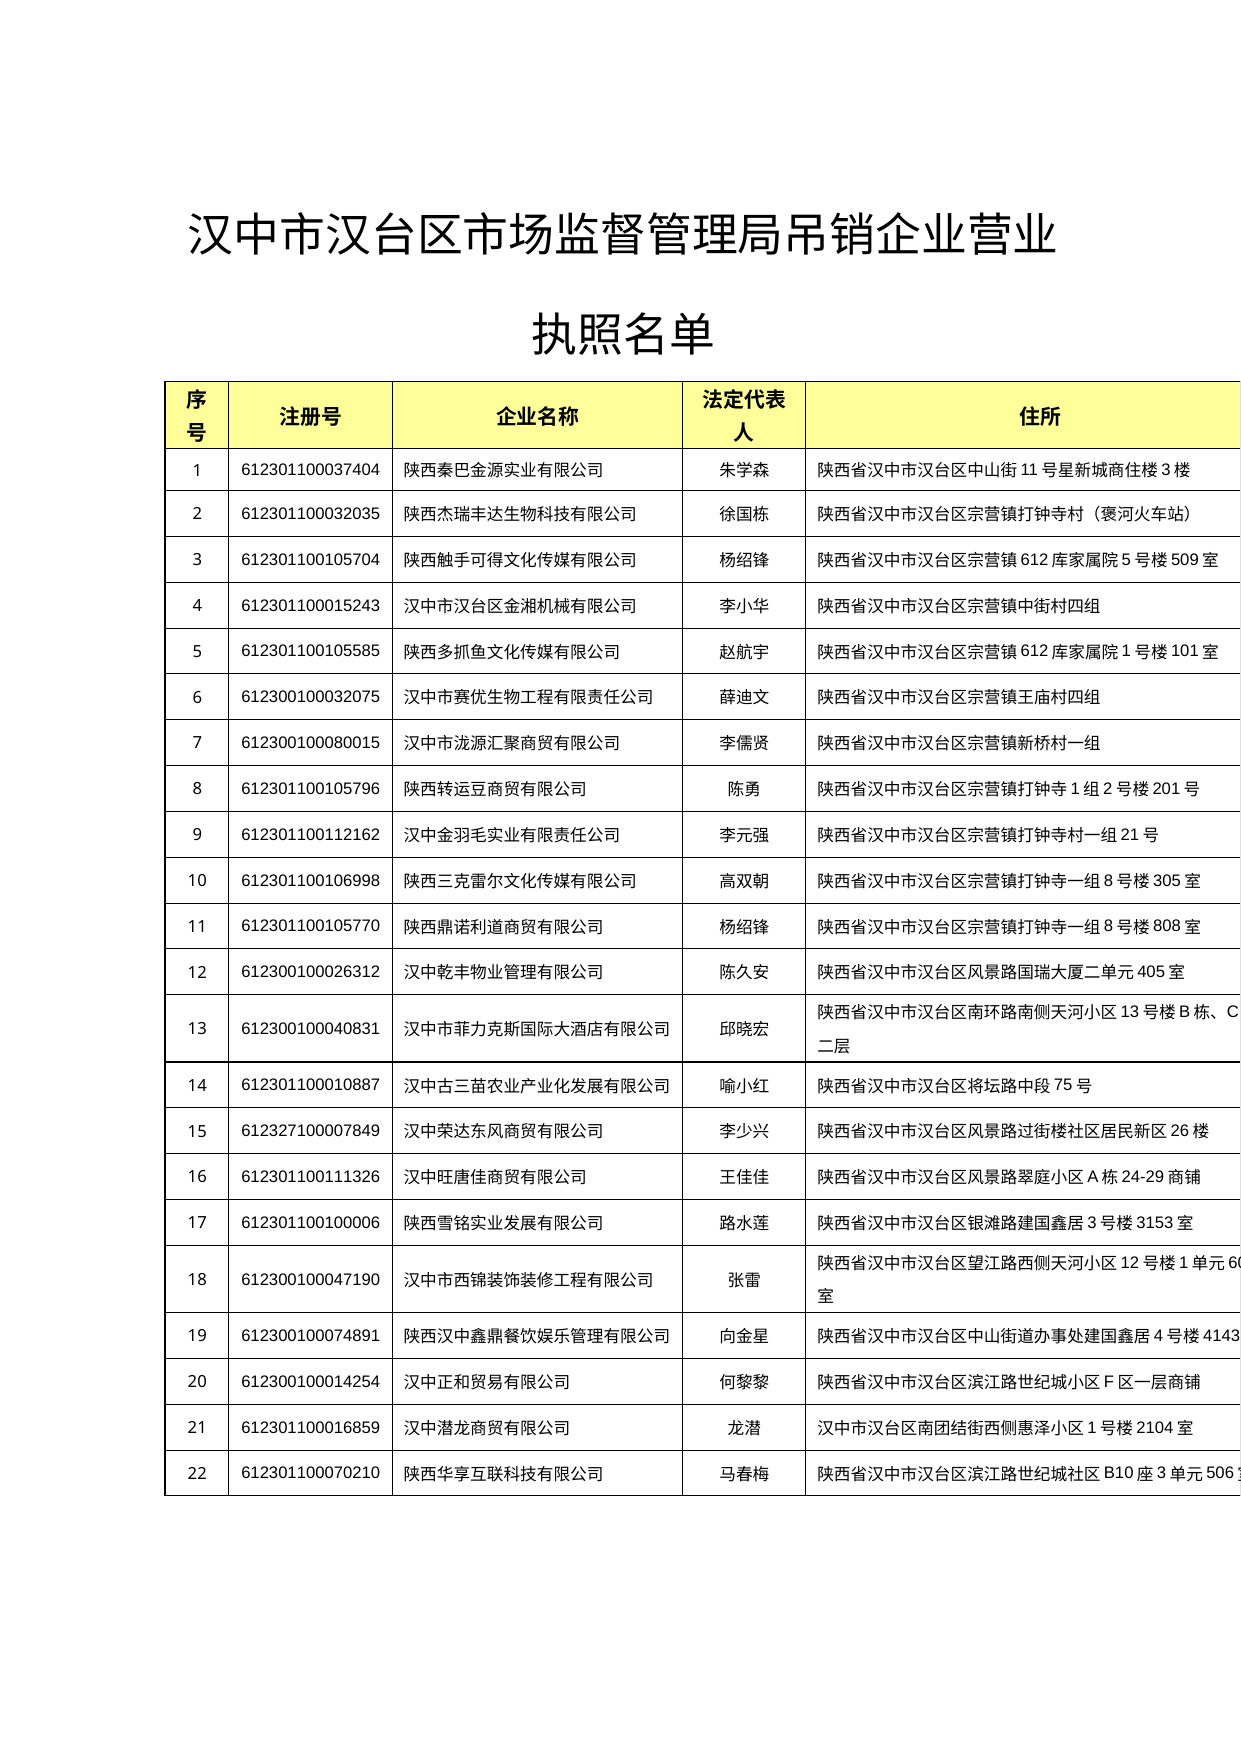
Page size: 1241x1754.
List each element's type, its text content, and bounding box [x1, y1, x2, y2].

table_cell 612301100070210 [229, 1451, 392, 1495]
table_cell 5 [166, 629, 228, 673]
table_cell 陕西省汉中市汉台区宗营镇新桥村一组 [806, 720, 1240, 765]
table_cell 李元强 [683, 812, 805, 857]
table_header 住所 [806, 382, 1240, 448]
table_cell 陕西省汉中市汉台区宗营镇612库家属院1号楼101室 [806, 629, 1240, 673]
table_cell 向金星 [683, 1313, 805, 1358]
table_cell 路水莲 [683, 1200, 805, 1245]
table_cell 陕西省汉中市汉台区中山街11号星新城商住楼3楼 [806, 449, 1240, 490]
text 汉中市汉台区市场监督管理局吊销企业营业执照名单 [165, 182, 1081, 381]
table_cell 4 [166, 583, 228, 627]
table_cell 汉中乾丰物业管理有限公司 [393, 949, 682, 994]
table_cell 朱学森 [683, 449, 805, 490]
table_cell 陕西省汉中市汉台区宗营镇打钟寺村一组21号 [806, 812, 1240, 857]
table_cell 612301100106998 [229, 858, 392, 902]
table_cell 13 [166, 995, 228, 1061]
table_cell 陕西三克雷尔文化传媒有限公司 [393, 858, 682, 902]
table_cell 14 [166, 1063, 228, 1107]
table_cell 9 [166, 812, 228, 857]
table_cell 李小华 [683, 583, 805, 627]
table_cell 陕西雪铭实业发展有限公司 [393, 1200, 682, 1245]
table_cell 汉中古三苗农业产业化发展有限公司 [393, 1063, 682, 1107]
table_cell 薛迪文 [683, 674, 805, 719]
table_cell 612301100032035 [229, 491, 392, 536]
table_cell 612301100016859 [229, 1405, 392, 1449]
table_cell 陕西转运豆商贸有限公司 [393, 766, 682, 811]
table_cell 王佳佳 [683, 1154, 805, 1199]
table_cell 陕西省汉中市汉台区宗营镇612库家属院5号楼509室 [806, 537, 1240, 582]
table_cell 612301100105704 [229, 537, 392, 582]
table_cell 8 [166, 766, 228, 811]
table_cell 喻小红 [683, 1063, 805, 1107]
table_cell 汉中市西锦装饰装修工程有限公司 [393, 1246, 682, 1312]
table_cell 612300100040831 [229, 995, 392, 1061]
table_cell 陕西省汉中市汉台区宗营镇打钟寺一组8号楼305室 [806, 858, 1240, 902]
table_cell 1 [166, 449, 228, 490]
table_cell 陕西鼎诺利道商贸有限公司 [393, 904, 682, 948]
table_cell 612301100112162 [229, 812, 392, 857]
table_cell 612300100080015 [229, 720, 392, 765]
table_cell 612301100010887 [229, 1063, 392, 1107]
table_cell 612301100105796 [229, 766, 392, 811]
table_cell 陕西杰瑞丰达生物科技有限公司 [393, 491, 682, 536]
table_cell 612301100105770 [229, 904, 392, 948]
table_cell 20 [166, 1359, 228, 1404]
table_cell 陕西省汉中市汉台区望江路西侧天河小区12号楼1单元602室 [806, 1246, 1240, 1312]
table_cell 17 [166, 1200, 228, 1245]
table_cell 612301100015243 [229, 583, 392, 627]
table_cell 10 [166, 858, 228, 902]
table_cell 15 [166, 1108, 228, 1153]
table_header 企业名称 [393, 382, 682, 448]
table_cell 16 [166, 1154, 228, 1199]
table_cell 陕西汉中鑫鼎餐饮娱乐管理有限公司 [393, 1313, 682, 1358]
table_cell 汉中潜龙商贸有限公司 [393, 1405, 682, 1449]
table_header 法定代表人 [683, 382, 805, 448]
table_cell 22 [166, 1451, 228, 1495]
table_cell 陕西省汉中市汉台区风景路翠庭小区A栋24-29商铺 [806, 1154, 1240, 1199]
table_cell 612301100111326 [229, 1154, 392, 1199]
table_cell 汉中金羽毛实业有限责任公司 [393, 812, 682, 857]
table_header 注册号 [229, 382, 392, 448]
table_cell 612301100100006 [229, 1200, 392, 1245]
table_cell 张雷 [683, 1246, 805, 1312]
table_cell 6 [166, 674, 228, 719]
table_cell 马春梅 [683, 1451, 805, 1495]
table_cell 汉中市汉台区金湘机械有限公司 [393, 583, 682, 627]
table_cell 陈久安 [683, 949, 805, 994]
table_cell 陕西华享互联科技有限公司 [393, 1451, 682, 1495]
table_cell 陕西省汉中市汉台区中山街道办事处建国鑫居4号楼4143室 [806, 1313, 1240, 1358]
table_cell 汉中正和贸易有限公司 [393, 1359, 682, 1404]
table_cell 612300100026312 [229, 949, 392, 994]
table_cell 陕西省汉中市汉台区南环路南侧天河小区13号楼B栋、C栋二层 [806, 995, 1240, 1061]
table_cell 陕西省汉中市汉台区宗营镇打钟寺村（褒河火车站） [806, 491, 1240, 536]
table_cell 杨绍锋 [683, 904, 805, 948]
table_cell 612300100032075 [229, 674, 392, 719]
table_cell 李儒贤 [683, 720, 805, 765]
table_cell 李少兴 [683, 1108, 805, 1153]
table_cell 陕西省汉中市汉台区滨江路世纪城小区F区一层商铺 [806, 1359, 1240, 1404]
table_cell 汉中荣达东风商贸有限公司 [393, 1108, 682, 1153]
table_cell 陕西省汉中市汉台区宗营镇王庙村四组 [806, 674, 1240, 719]
table_cell 陕西秦巴金源实业有限公司 [393, 449, 682, 490]
table_cell 2 [166, 491, 228, 536]
table_cell 7 [166, 720, 228, 765]
table_cell 邱晓宏 [683, 995, 805, 1061]
table_cell 612327100007849 [229, 1108, 392, 1153]
table_cell 11 [166, 904, 228, 948]
table_cell 612300100014254 [229, 1359, 392, 1404]
table_cell 3 [166, 537, 228, 582]
table_cell 陕西省汉中市汉台区风景路过街楼社区居民新区26楼 [806, 1108, 1240, 1153]
table_cell 龙潜 [683, 1405, 805, 1449]
table_cell 徐国栋 [683, 491, 805, 536]
table_cell 汉中市泷源汇聚商贸有限公司 [393, 720, 682, 765]
table_cell 陕西省汉中市汉台区滨江路世纪城社区B10座3单元506室 [806, 1451, 1240, 1495]
table_cell 陕西省汉中市汉台区将坛路中段75号 [806, 1063, 1240, 1107]
table_cell 陕西多抓鱼文化传媒有限公司 [393, 629, 682, 673]
table_cell 汉中市汉台区南团结街西侧惠泽小区1号楼2104室 [806, 1405, 1240, 1449]
table_cell 612300100074891 [229, 1313, 392, 1358]
table_cell 612301100105585 [229, 629, 392, 673]
table_cell 陕西省汉中市汉台区宗营镇打钟寺一组8号楼808室 [806, 904, 1240, 948]
table_cell 612300100047190 [229, 1246, 392, 1312]
table_cell 陕西省汉中市汉台区银滩路建国鑫居3号楼3153室 [806, 1200, 1240, 1245]
table_cell 19 [166, 1313, 228, 1358]
table_cell 陕西省汉中市汉台区宗营镇打钟寺1组2号楼201号 [806, 766, 1240, 811]
table_cell 高双朝 [683, 858, 805, 902]
table_cell 陕西触手可得文化传媒有限公司 [393, 537, 682, 582]
table_cell 陕西省汉中市汉台区宗营镇中街村四组 [806, 583, 1240, 627]
table_header 序号 [166, 382, 228, 448]
table_cell 杨绍锋 [683, 537, 805, 582]
table_cell 汉中旺唐佳商贸有限公司 [393, 1154, 682, 1199]
table_cell 18 [166, 1246, 228, 1312]
table_cell 21 [166, 1405, 228, 1449]
table_cell 陕西省汉中市汉台区风景路国瑞大厦二单元405室 [806, 949, 1240, 994]
table_cell 汉中市菲力克斯国际大酒店有限公司 [393, 995, 682, 1061]
table_cell 何黎黎 [683, 1359, 805, 1404]
table_cell 12 [166, 949, 228, 994]
table_cell 612301100037404 [229, 449, 392, 490]
table_cell 汉中市赛优生物工程有限责任公司 [393, 674, 682, 719]
table_cell 赵航宇 [683, 629, 805, 673]
table_cell 陈勇 [683, 766, 805, 811]
